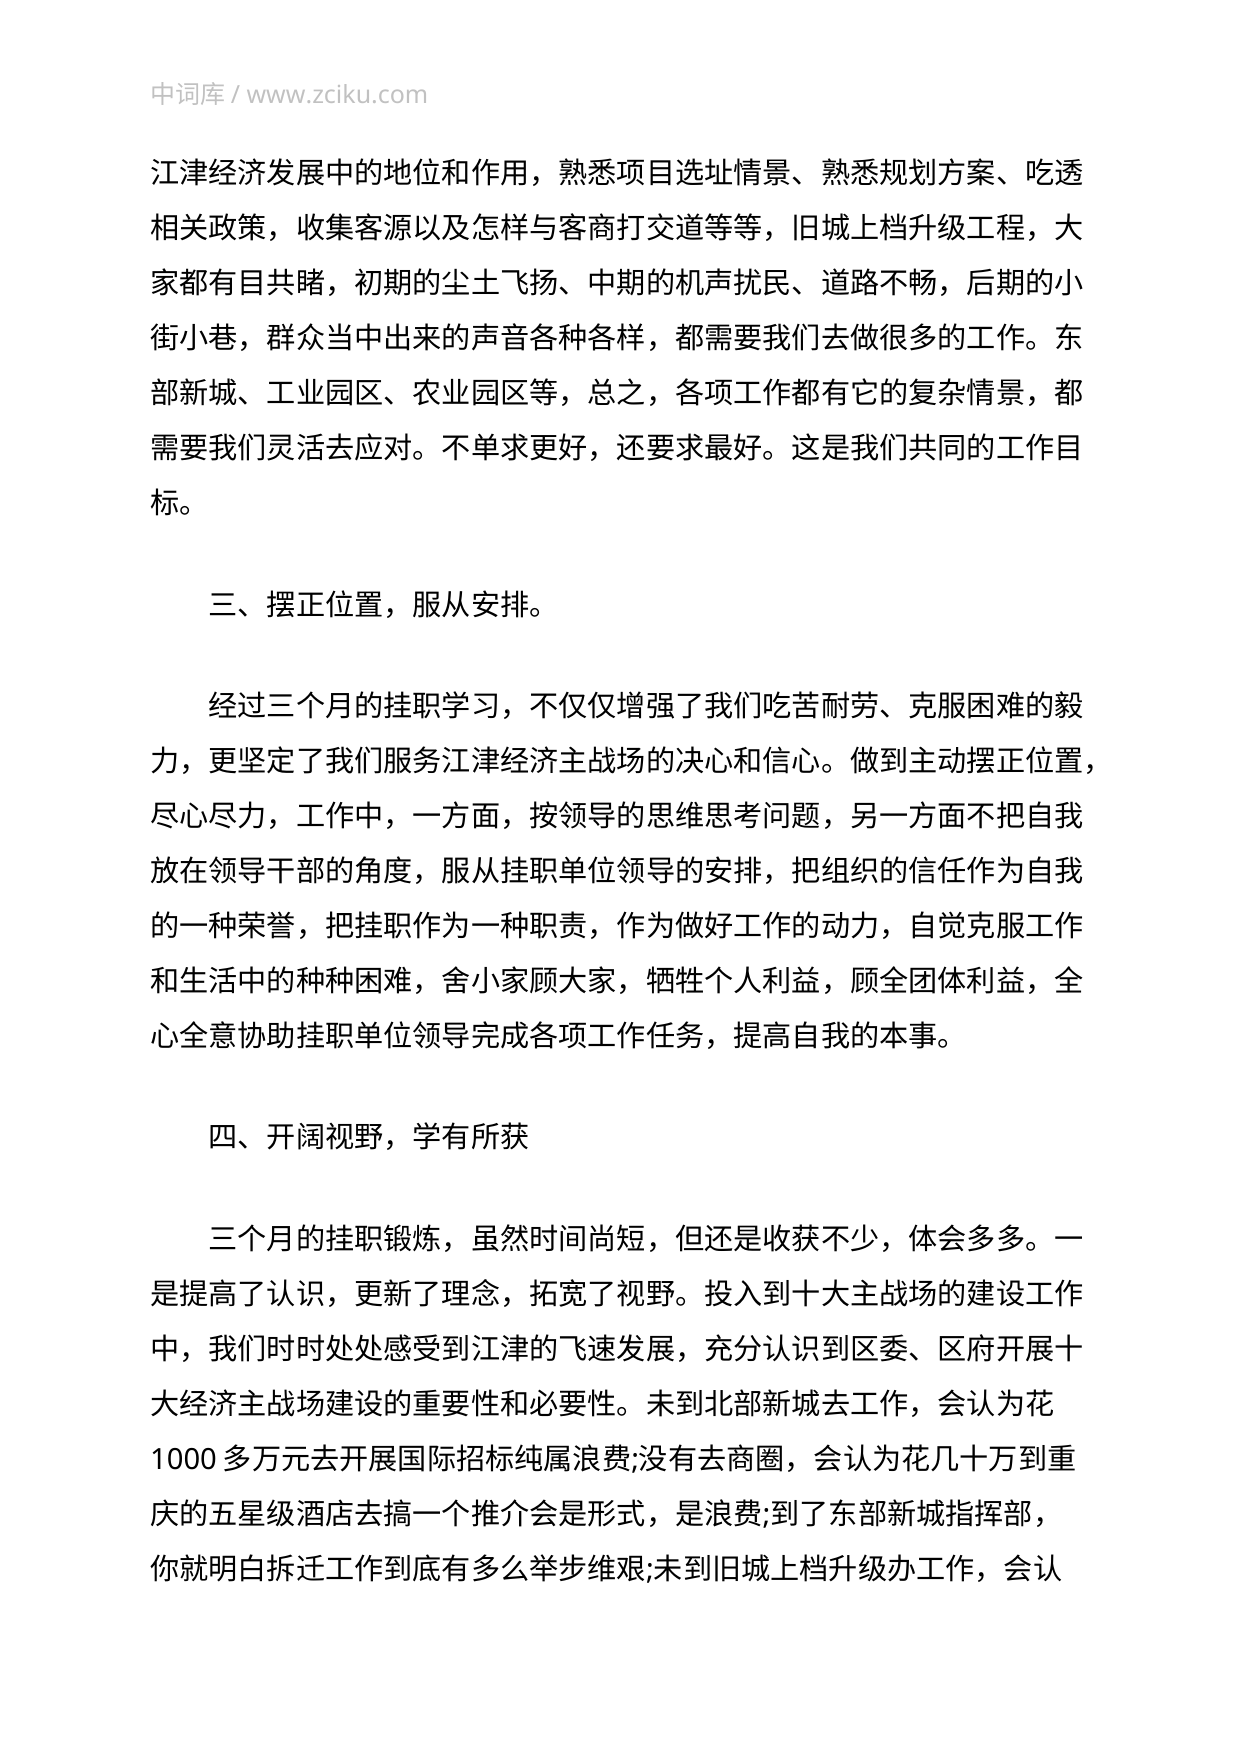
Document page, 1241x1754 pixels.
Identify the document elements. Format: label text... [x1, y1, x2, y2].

text 经过三个月的挂职学习，不仅仅增强了我们吃苦耐劳、克服困难的毅力，更坚定了我们服务江津经济主战场的决心和信心。做到主动摆正位置，尽心尽力，工作中，一方面，按领导的思维思考问题，另一方面不把自我放在领导干部的角度，服从挂职单位领导的安排，把组织的信任作为自我的一种荣誉，把挂职作为一种职责，作为做好工作的动力，自觉克服工作和生活中的种种困难，舍小家顾大家，牺牲个人利益，顾全团体利益，全心全意协助挂职单位领导完成各项工作任务，提高自我的本事。 [150, 683, 1090, 1054]
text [150, 150, 1090, 522]
text 三、摆正位置，服从安排。 [150, 581, 1090, 623]
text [150, 1216, 1090, 1588]
text 四、开阔视野，学有所获 [150, 1114, 1090, 1156]
